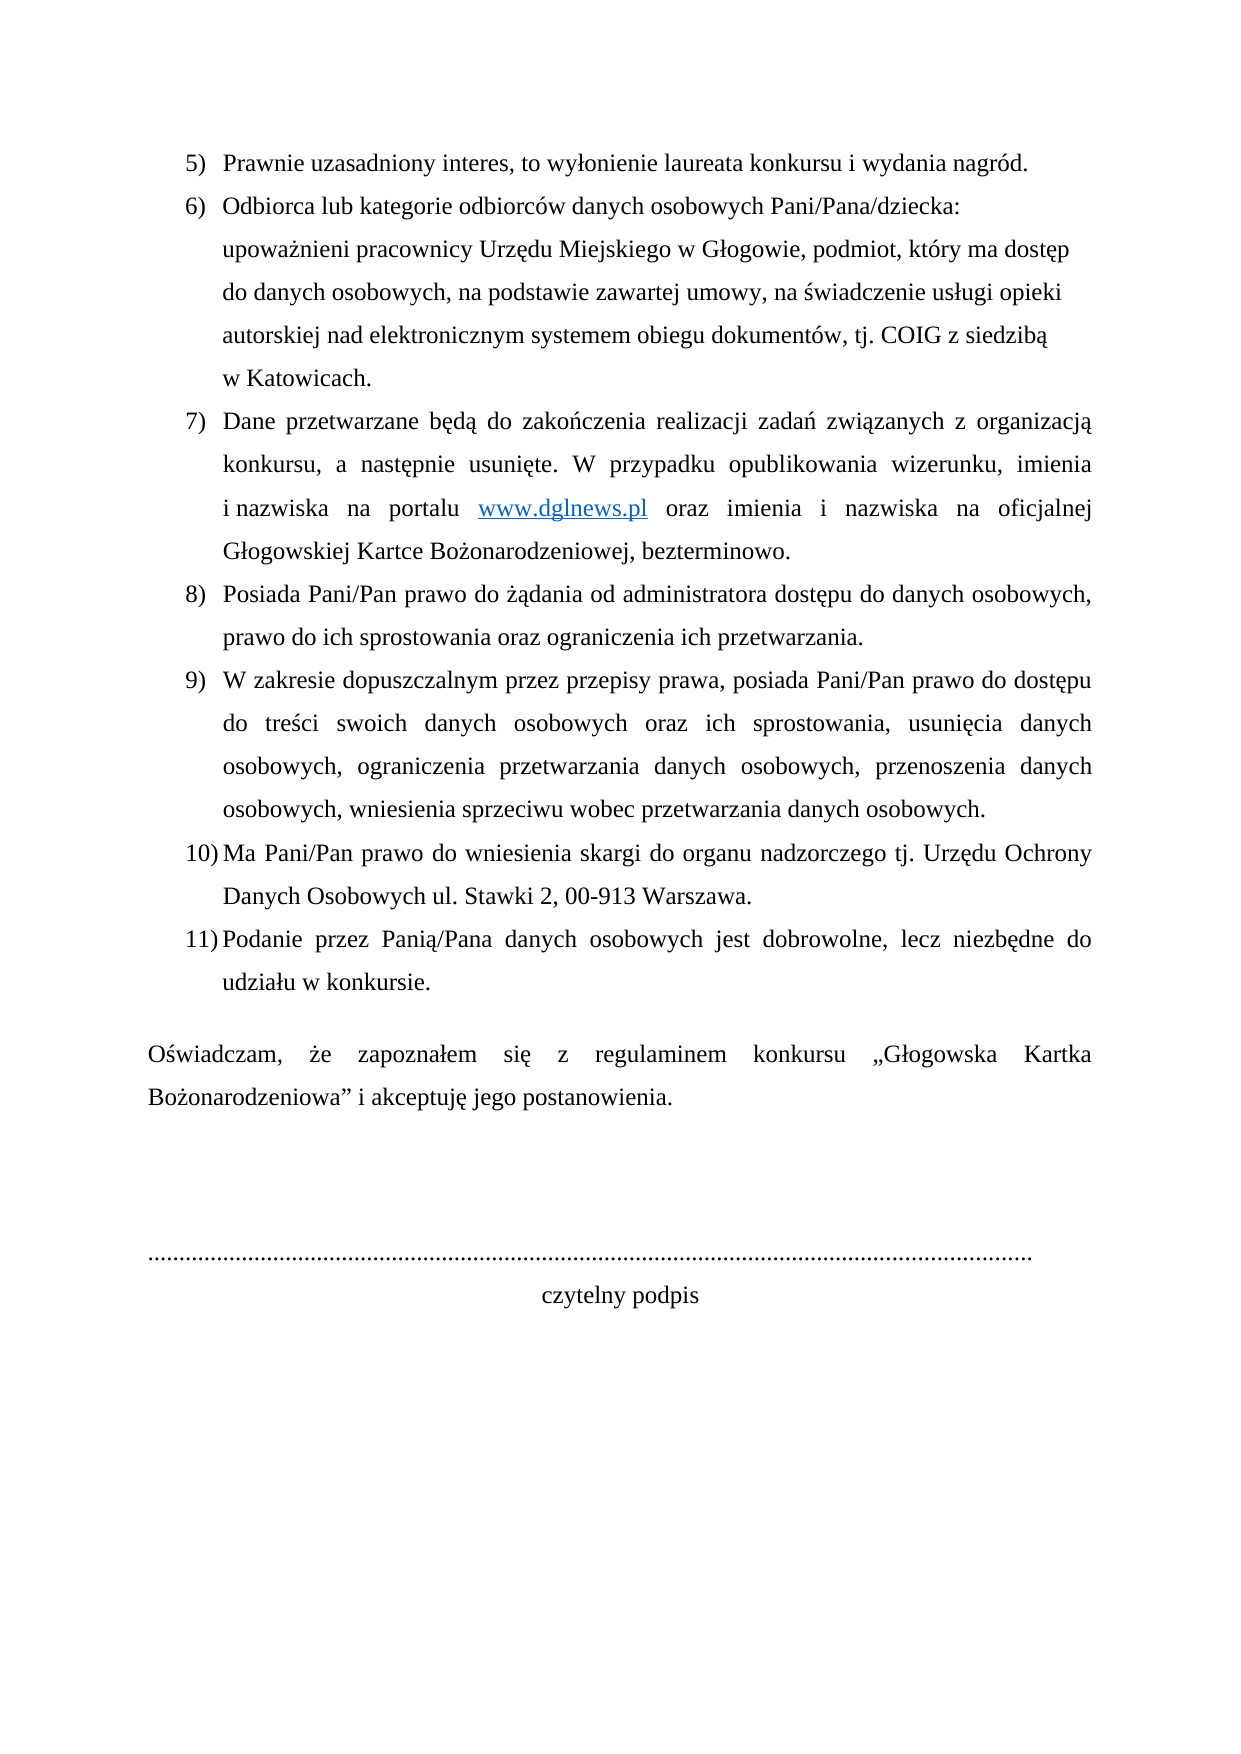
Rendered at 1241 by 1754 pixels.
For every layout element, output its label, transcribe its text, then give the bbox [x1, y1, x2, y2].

list Posiada Pani/Pan prawo do żądania od administratora dostępu do danych osobowych, prawo do ich sprostowania oraz ograniczenia ich przetwarzania. [185, 579, 1093, 651]
list Ma Pani/Pan prawo do wniesienia skargi do organu nadzorczego tj. Urzędu Ochrony Danych Osobowych ul. Stawki 2, 00-913 Warszawa. [185, 838, 1093, 909]
list Odbiorca lub kategorie odbiorców danych osobowych Pani/Pana/dziecka: upoważnieni pracownicy Urzędu Miejskiego w Głogowie, podmiot, który ma dostęp do danych osobowych, na podstawie zawartej umowy, na świadczenie usługi opieki autorskiej nad elektronicznym systemem obiegu dokumentów, tj. COIG z siedzibą w Katowicach. [185, 191, 1093, 392]
list W zakresie dopuszczalnym przez przepisy prawa, posiada Pani/Pan prawo do dostępu do treści swoich danych osobowych oraz ich sprostowania, usunięcia danych osobowych, ograniczenia przetwarzania danych osobowych, przenoszenia danych osobowych, wniesienia sprzeciwu wobec przetwarzania danych osobowych. [185, 665, 1093, 823]
list Dane przetwarzane będą do zakończenia realizacji zadań związanych z organizacją konkursu, a następnie usunięte. W przypadku opublikowania wizerunku, imienia i nazwiska na portalu www.dglnews.pl oraz imienia i nazwiska na oficjalnej Głogowskiej Kartce Bożonarodzeniowej, bezterminowo. [185, 406, 1093, 564]
text Oświadczam, że zapoznałem się z regulaminem konkursu „Głogowska Kartka Bożonarodzeniowa” i akceptuję jego postanowienia. [148, 1039, 1093, 1111]
list Prawnie uzasadniony interes, to wyłonienie laureata konkursu i wydania nagród. [185, 148, 1093, 176]
list Podanie przez Panią/Pana danych osobowych jest dobrowolne, lecz niezbędne do udziału w konkursie. [185, 924, 1093, 996]
text czytelny podpis [148, 1280, 1093, 1309]
